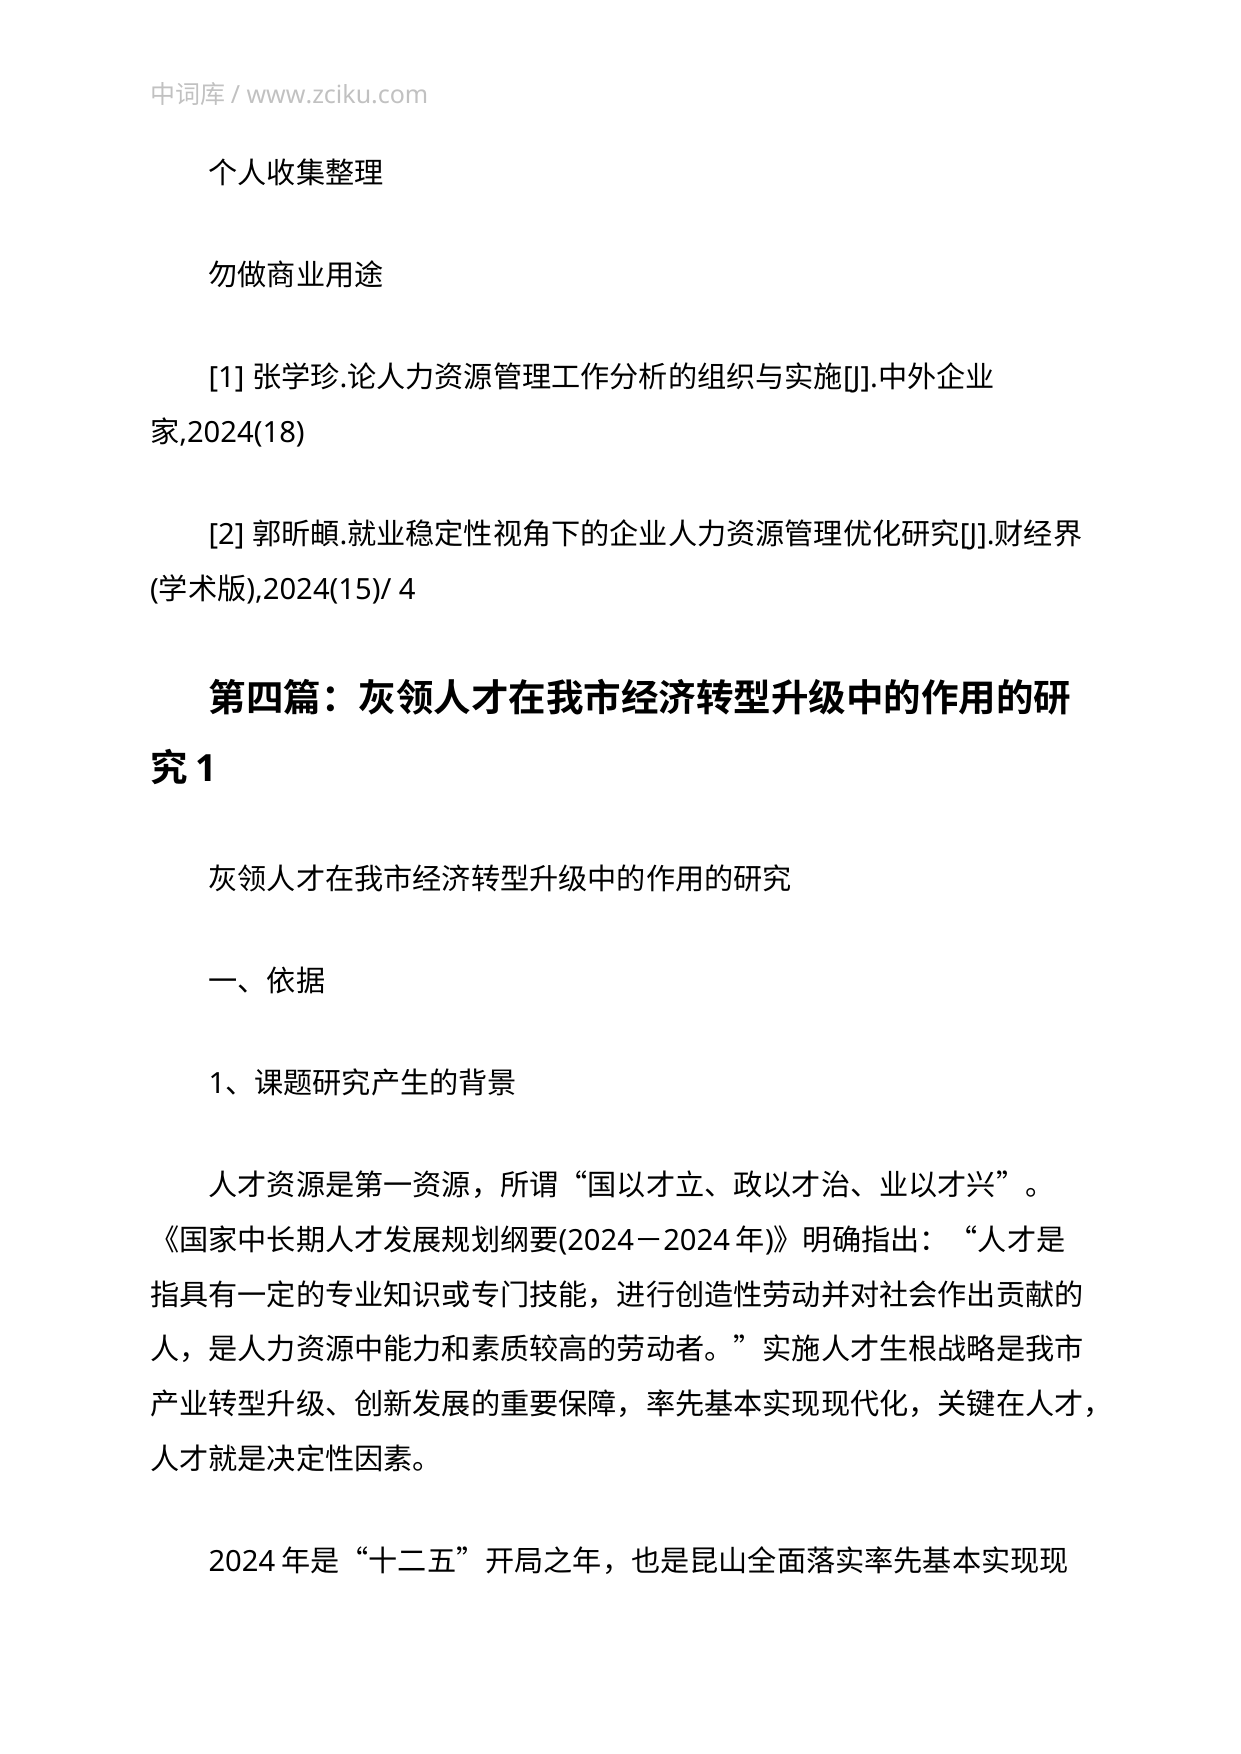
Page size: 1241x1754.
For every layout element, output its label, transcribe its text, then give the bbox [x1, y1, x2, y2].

text 1、课题研究产生的背景 [150, 1059, 1090, 1102]
text 个人收集整理 [150, 150, 1090, 192]
text 灰领人才在我市经济转型升级中的作用的研究 [150, 856, 1090, 898]
text 一、依据 [150, 957, 1090, 1000]
text 第四篇：灰领人才在我市经济转型升级中的作用的研究1 [150, 667, 1090, 792]
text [150, 1537, 1090, 1580]
text [2] 郭昕頔.就业稳定性视角下的企业人力资源管理优化研究[J].财经界(学术版),2024(15)/ 4 [150, 511, 1090, 608]
text 人才资源是第一资源，所谓“国以才立、政以才治、业以才兴”。《国家中长期人才发展规划纲要(2024－2024年)》明确指出：“人才是指具有一定的专业知识或专门技能，进行创造性劳动并对社会作出贡献的人，是人力资源中能力和素质较高的劳动者。”实施人才生根战略是我市产业转型升级、创新发展的重要保障，率先基本实现现代化，关键在人才，人才就是决定性因素。 [150, 1161, 1090, 1478]
text [1] 张学珍.论人力资源管理工作分析的组织与实施[J].中外企业家,2024(18) [150, 353, 1090, 451]
text 勿做商业用途 [150, 252, 1090, 294]
